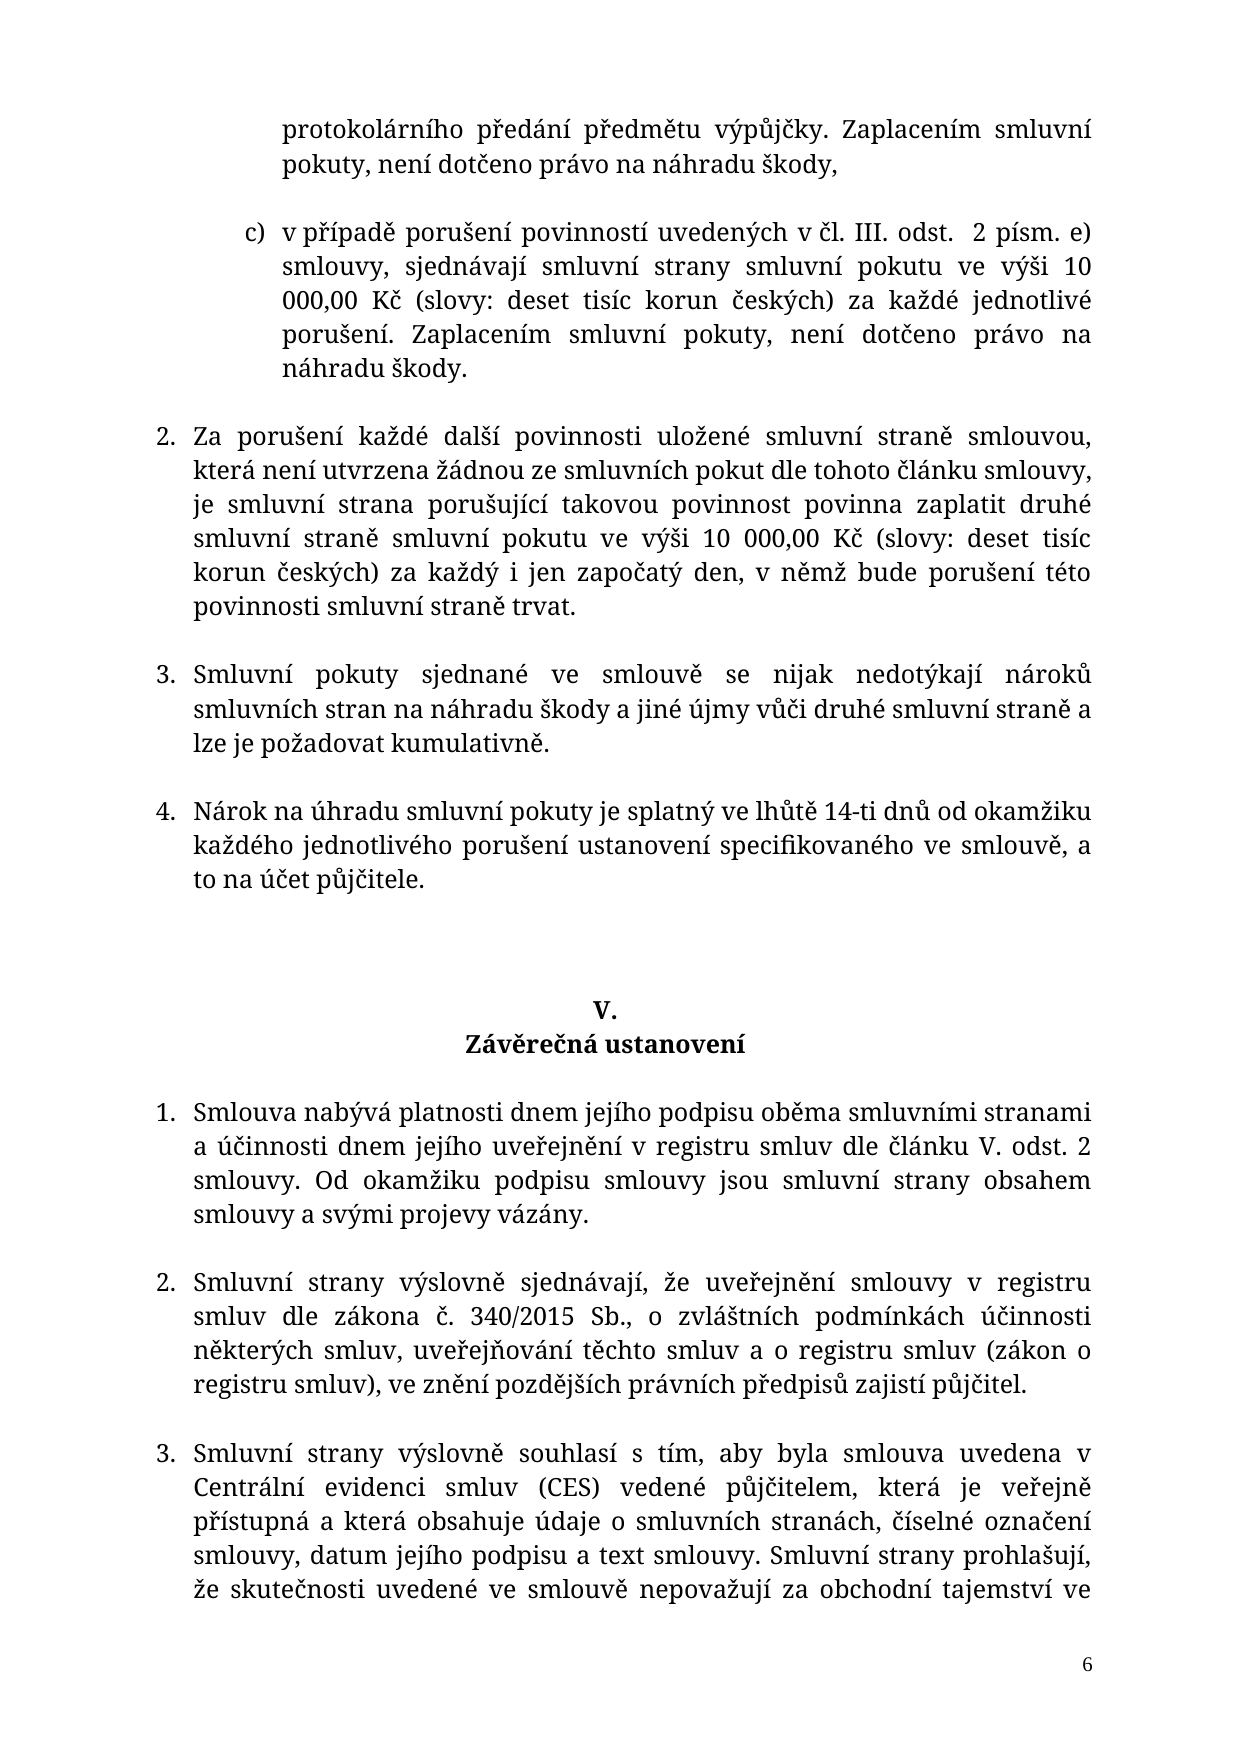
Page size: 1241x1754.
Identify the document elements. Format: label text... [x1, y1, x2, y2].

list Smlouva nabývá platnosti dnem jejího podpisu oběma smluvními stranami a účinnosti dnem jejího uveřejnění v registru smluv dle článku V. odst. 2 smlouvy. Od okamžiku podpisu smlouvy jsou smluvní strany obsahem smlouvy a svými projevy vázány. [156, 1094, 1092, 1231]
list Za porušení každé další povinnosti uložené smluvní straně smlouvou, která není utvrzena žádnou ze smluvních pokut dle tohoto článku smlouvy, je smluvní strana porušující takovou povinnost povinna zaplatit druhé smluvní straně smluvní pokutu ve výši 10 000,00 Kč (slovy: deset tisíc korun českých) za každý i jen započatý den, v němž bude porušení této povinnosti smluvní straně trvat. [156, 419, 1092, 623]
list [156, 1435, 1092, 1606]
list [244, 112, 1092, 180]
list Smluvní strany výslovně sjednávají, že uveřejnění smlouvy v registru smluv dle zákona č. 340/2015 Sb., o zvláštních podmínkách účinnosti některých smluv, uveřejňování těchto smluv a o registru smluv (zákon o registru smluv), ve znění pozdějších právních předpisů zajistí půjčitel. [156, 1265, 1092, 1401]
subtitle V. [118, 992, 1092, 1026]
subtitle Závěrečná ustanovení [118, 1026, 1092, 1061]
list Smluvní pokuty sjednané ve smlouvě se nijak nedotýkají nároků smluvních stran na náhradu škody a jiné újmy vůči druhé smluvní straně a lze je požadovat kumulativně. [156, 657, 1092, 759]
list v případě porušení povinností uvedených v čl. III. odst. 2 písm. e) smlouvy, sjednávají smluvní strany smluvní pokutu ve výši 10 000,00 Kč (slovy: deset tisíc korun českých) za každé jednotlivé porušení. Zaplacením smluvní pokuty, není dotčeno právo na náhradu škody. [244, 214, 1092, 385]
list Nárok na úhradu smluvní pokuty je splatný ve lhůtě 14-ti dnů od okamžiku každého jednotlivého porušení ustanovení specifikovaného ve smlouvě, a to na účet půjčitele. [156, 793, 1092, 896]
